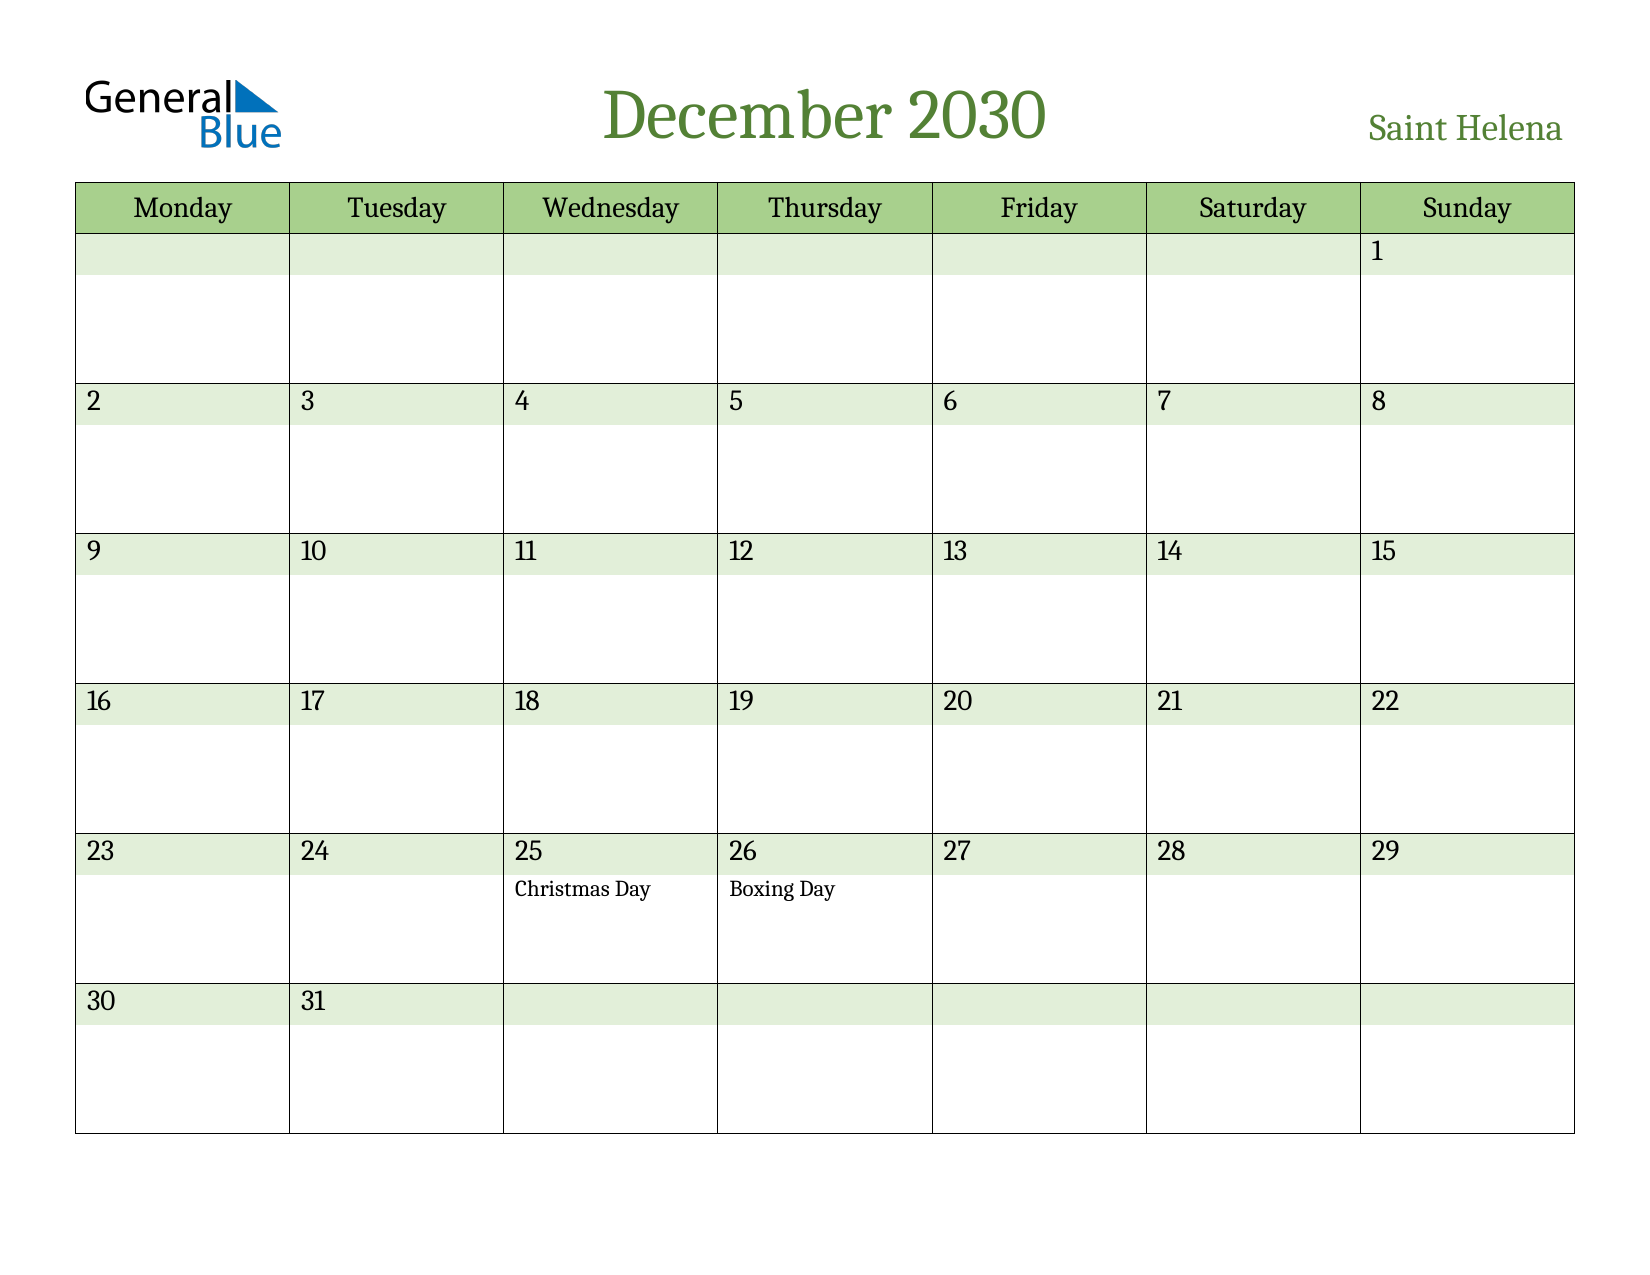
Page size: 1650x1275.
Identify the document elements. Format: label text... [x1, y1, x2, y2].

table_cell [1361, 1025, 1574, 1133]
table_cell [290, 875, 503, 983]
table_cell 17 [290, 684, 503, 725]
table_cell [1147, 425, 1360, 533]
table_cell [290, 725, 503, 833]
table_cell [1147, 575, 1360, 683]
table_cell [933, 234, 1146, 275]
table_cell [504, 275, 717, 383]
table_cell 18 [504, 684, 717, 725]
table_cell [76, 425, 289, 533]
table_cell 13 [933, 534, 1146, 575]
table_cell [290, 1025, 503, 1133]
table_header Saint Helena [1146, 75, 1574, 182]
table_cell 1 [1361, 234, 1574, 275]
table_cell [1147, 234, 1360, 275]
table_cell 30 [76, 984, 289, 1025]
table_cell [76, 725, 289, 833]
table_cell [504, 575, 717, 683]
table_cell [504, 1025, 717, 1133]
table_cell [76, 275, 289, 383]
table_cell 16 [76, 684, 289, 725]
table_cell [933, 1025, 1146, 1133]
table_cell Sunday [1361, 183, 1574, 233]
table_cell [1361, 725, 1574, 833]
table_cell 3 [290, 384, 503, 425]
table_cell Christmas Day [504, 875, 717, 983]
table_cell 29 [1361, 834, 1574, 875]
table_cell 8 [1361, 384, 1574, 425]
table_cell Saturday [1147, 183, 1360, 233]
table_cell [933, 575, 1146, 683]
table_cell [504, 984, 717, 1025]
table_cell [933, 425, 1146, 533]
table_cell 6 [933, 384, 1146, 425]
picture [86, 80, 281, 148]
table_cell [504, 725, 717, 833]
table_cell [718, 725, 932, 833]
table_cell [933, 984, 1146, 1025]
table_cell [290, 575, 503, 683]
table_cell [1147, 1025, 1360, 1133]
table_cell 25 [504, 834, 717, 875]
table_cell Boxing Day [718, 875, 932, 983]
table_header [76, 75, 503, 182]
table_header December 2030 [504, 75, 1146, 182]
table_cell [290, 275, 503, 383]
table_cell [290, 234, 503, 275]
table_cell 15 [1361, 534, 1574, 575]
table_cell 2 [76, 384, 289, 425]
table_cell [718, 575, 932, 683]
table_cell [76, 575, 289, 683]
table_cell [718, 1025, 932, 1133]
table_cell [718, 234, 932, 275]
table_cell 26 [718, 834, 932, 875]
table_cell [933, 725, 1146, 833]
table_cell [1147, 984, 1360, 1025]
table_cell [1147, 275, 1360, 383]
table_cell [1361, 875, 1574, 983]
table_cell 24 [290, 834, 503, 875]
table_cell [1361, 575, 1574, 683]
table_cell [290, 425, 503, 533]
table_cell [76, 1025, 289, 1133]
table_cell 12 [718, 534, 932, 575]
table_cell Thursday [718, 183, 932, 233]
table_cell 5 [718, 384, 932, 425]
table_cell 28 [1147, 834, 1360, 875]
table_cell [718, 984, 932, 1025]
table_cell [76, 234, 289, 275]
table_cell [1361, 275, 1574, 383]
table_cell [504, 234, 717, 275]
table_cell [76, 875, 289, 983]
table_cell 11 [504, 534, 717, 575]
table_cell [1361, 425, 1574, 533]
table_cell 22 [1361, 684, 1574, 725]
table_cell 31 [290, 984, 503, 1025]
table_cell [718, 275, 932, 383]
table_cell 9 [76, 534, 289, 575]
table_cell 20 [933, 684, 1146, 725]
table_cell Friday [933, 183, 1146, 233]
table_cell 7 [1147, 384, 1360, 425]
table_cell Monday [76, 183, 289, 233]
table_cell [718, 425, 932, 533]
table_cell 21 [1147, 684, 1360, 725]
table_cell Wednesday [504, 183, 717, 233]
table_cell 4 [504, 384, 717, 425]
table_cell [504, 425, 717, 533]
table_cell Tuesday [290, 183, 503, 233]
table_cell 10 [290, 534, 503, 575]
table_cell 27 [933, 834, 1146, 875]
table_cell 14 [1147, 534, 1360, 575]
table_cell [933, 275, 1146, 383]
table_cell [1147, 875, 1360, 983]
table_cell 19 [718, 684, 932, 725]
table_cell 23 [76, 834, 289, 875]
table_cell [1147, 725, 1360, 833]
table_cell [1361, 984, 1574, 1025]
table_cell [933, 875, 1146, 983]
